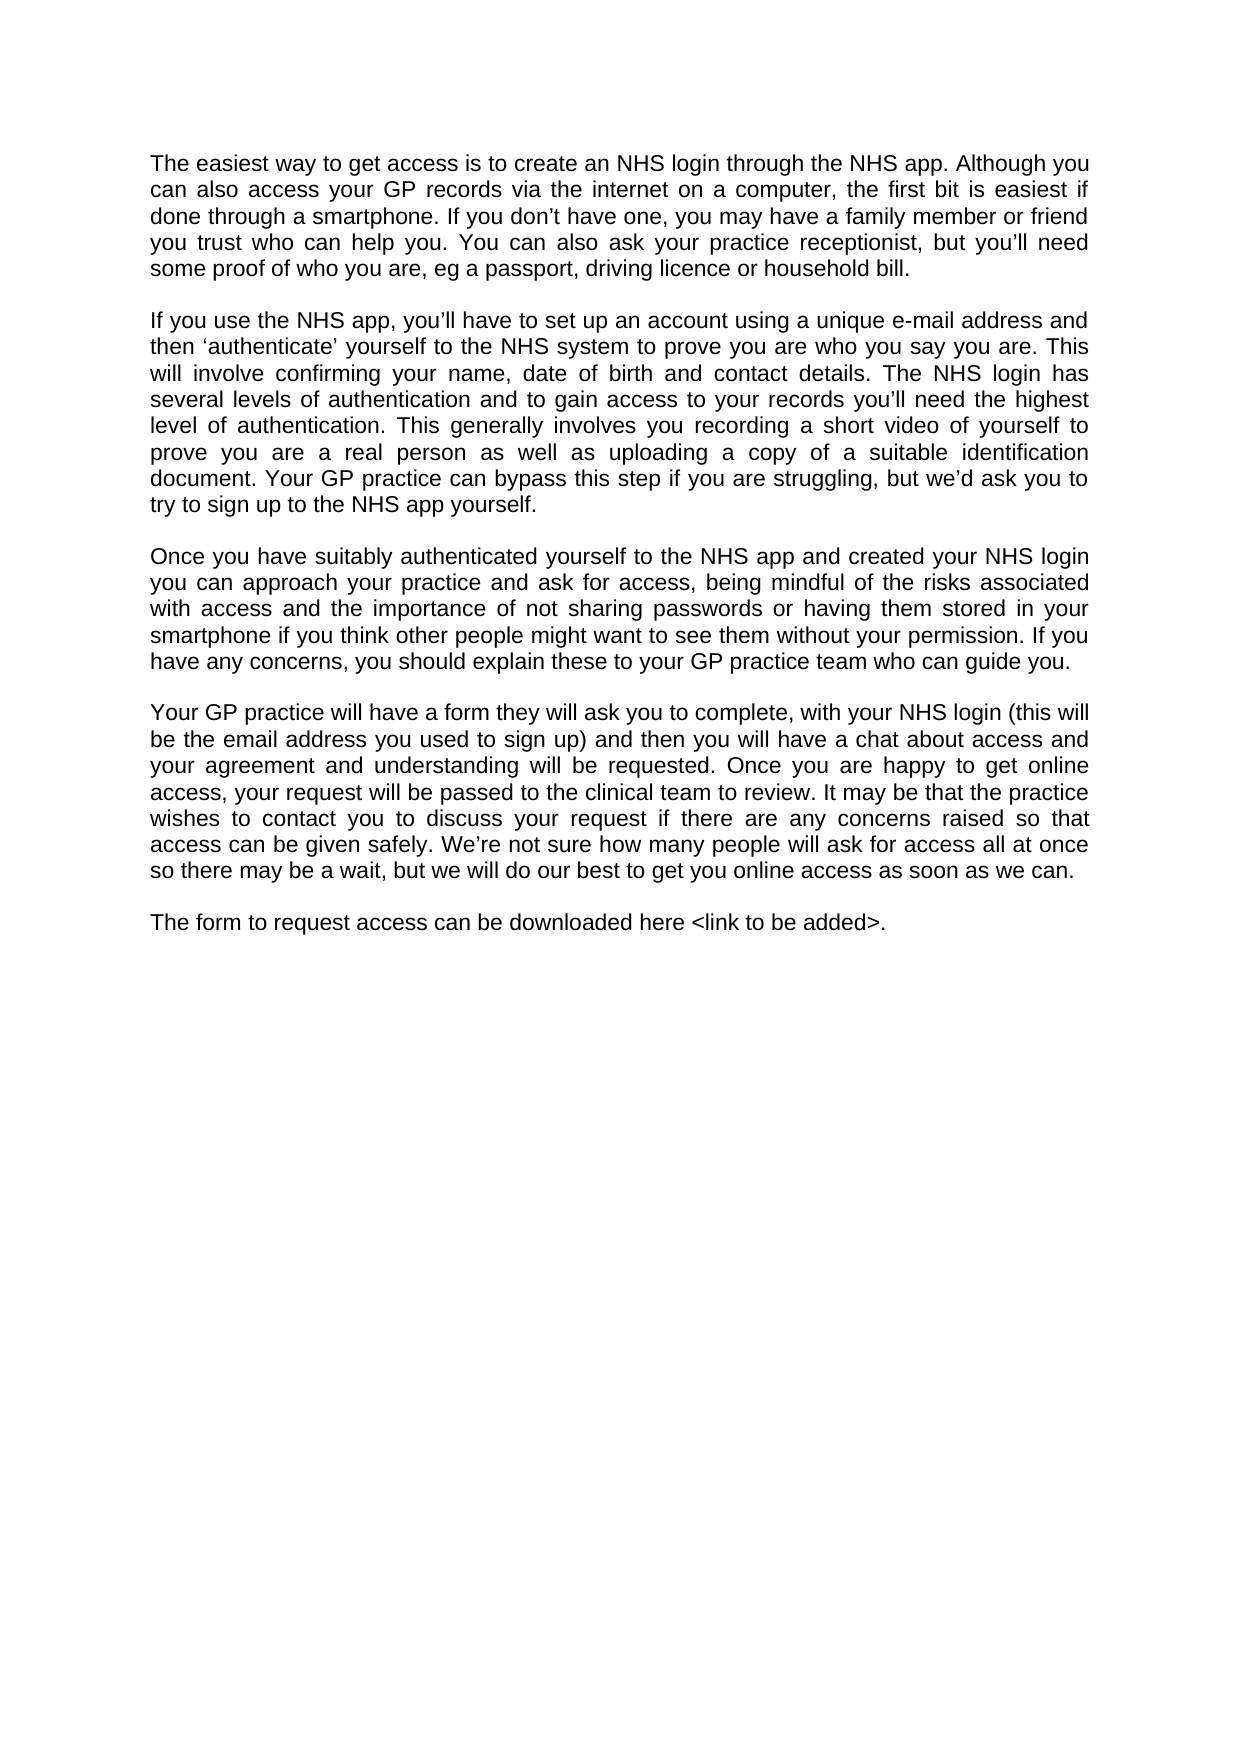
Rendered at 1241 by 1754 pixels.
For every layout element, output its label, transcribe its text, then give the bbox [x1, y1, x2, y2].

text The form to request access can be downloaded here <link to be added>. [150, 909, 1090, 935]
text If you use the NHS app, you’ll have to set up an account using a unique e-mail address and then ‘authenticate’ yourself to the NHS system to prove you are who you say you are. This will involve confirming your name, date of birth and contact details. The NHS login has several levels of authentication and to gain access to your records you’ll need the highest level of authentication. This generally involves you recording a short video of yourself to prove you are a real person as well as uploading a copy of a suitable identification document. Your GP practice can bypass this step if you are struggling, but we’d ask you to try to sign up to the NHS app yourself. [150, 307, 1090, 518]
text Your GP practice will have a form they will ask you to complete, with your NHS login (this will be the email address you used to sign up) and then you will have a chat about access and your agreement and understanding will be requested. Once you are happy to get online access, your request will be passed to the clinical team to review. It may be that the practice wishes to contact you to discuss your request if there are any concerns raised so that access can be given safely. We’re not sure how many people will ask for access all at once so there may be a wait, but we will do our best to get you online access as soon as we can. [150, 699, 1090, 884]
text The easiest way to get access is to create an NHS login through the NHS app. Although you can also access your GP records via the internet on a computer, the first bit is easiest if done through a smartphone. If you don’t have one, you may have a family member or friend you trust who can help you. You can also ask your practice receptionist, but you’ll need some proof of who you are, eg a passport, driving licence or household bill. [150, 150, 1090, 282]
text Once you have suitably authenticated yourself to the NHS app and created your NHS login you can approach your practice and ask for access, being mindful of the risks associated with access and the importance of not sharing passwords or having them stored in your smartphone if you think other people might want to see them without your permission. If you have any concerns, you should explain these to your GP practice team who can guide you. [150, 543, 1090, 674]
